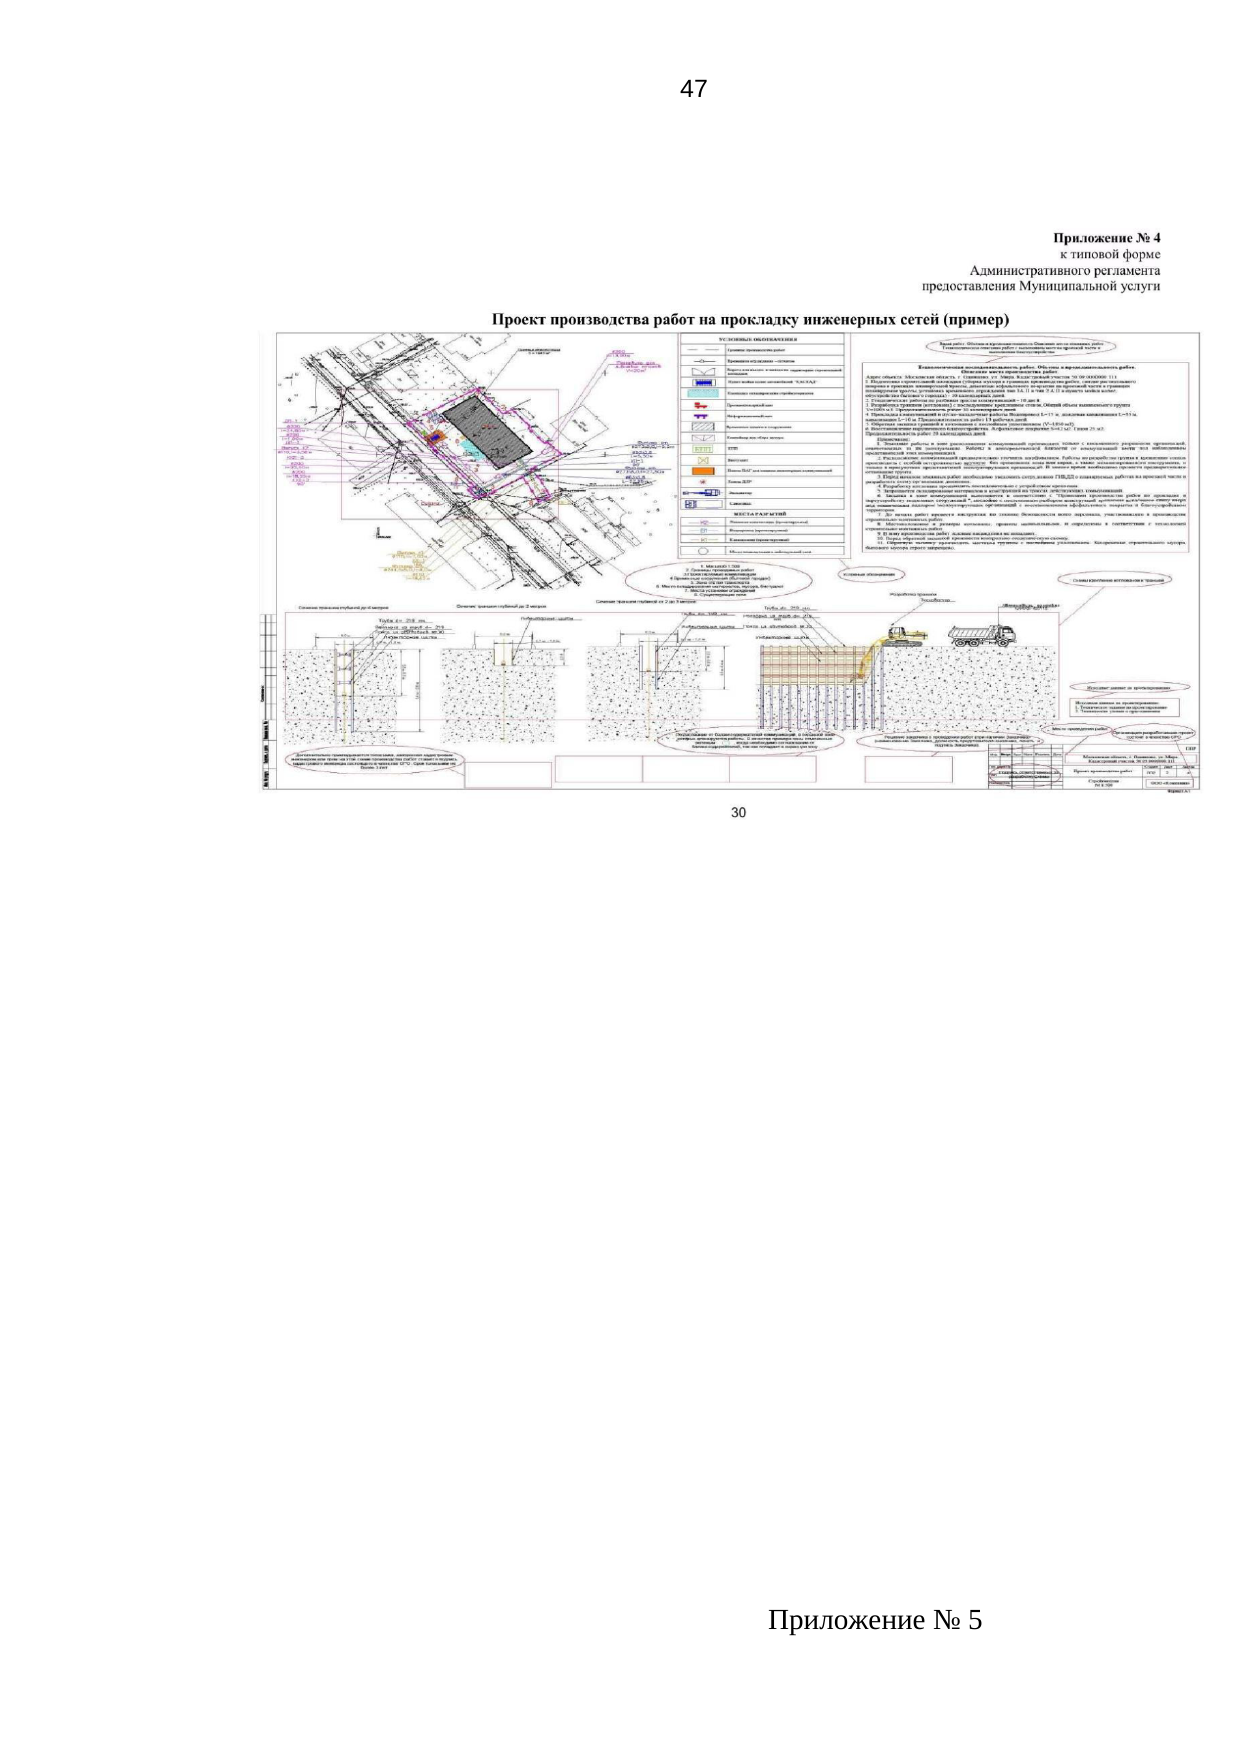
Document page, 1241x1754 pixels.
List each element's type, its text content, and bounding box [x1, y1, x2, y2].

text Приложение № 5 [768, 1602, 1152, 1635]
picture [251, 131, 1226, 821]
